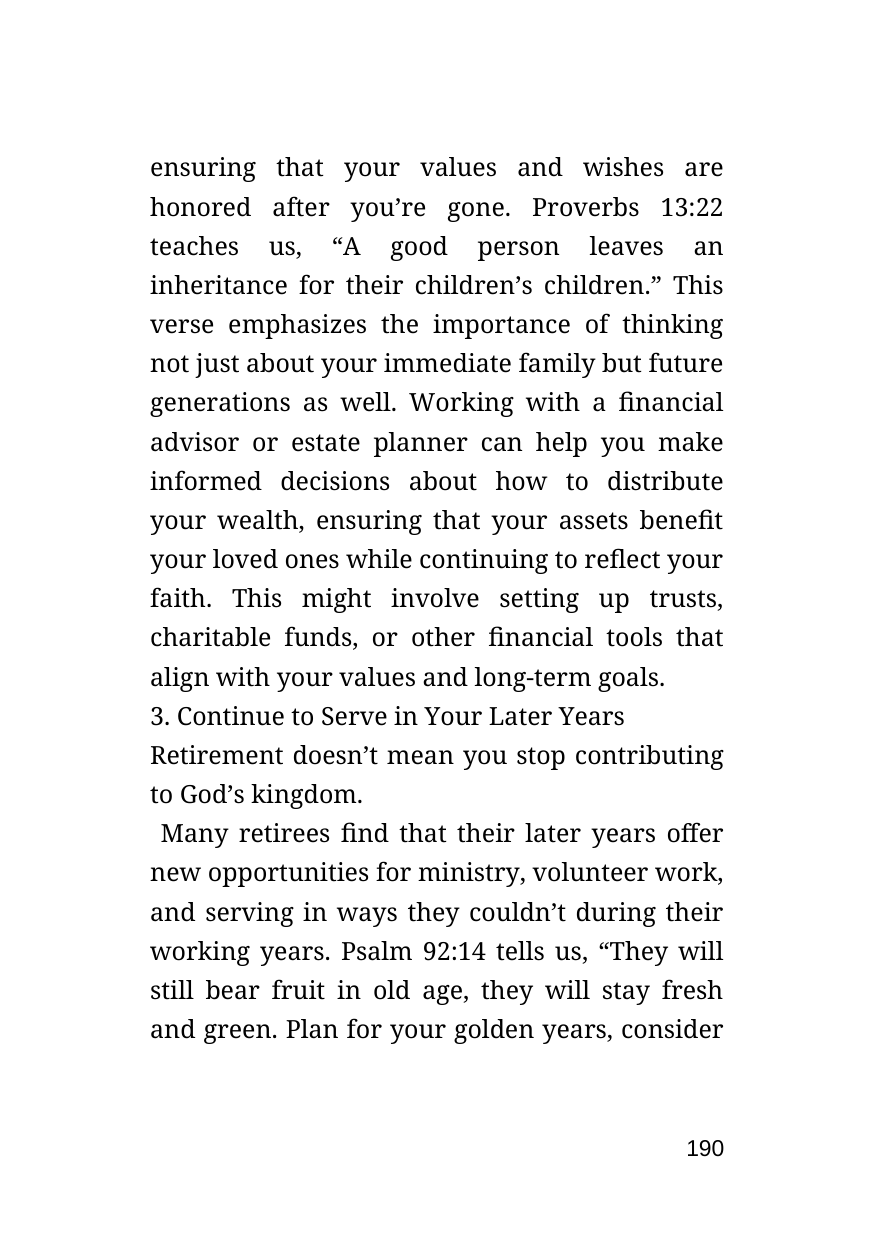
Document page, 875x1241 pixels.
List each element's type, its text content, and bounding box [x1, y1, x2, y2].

text 3. Continue to Serve in Your Later Years [150, 698, 724, 732]
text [150, 150, 724, 693]
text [150, 816, 724, 1046]
text Retirement doesn’t mean you stop contributing to God’s kingdom. [150, 737, 724, 811]
